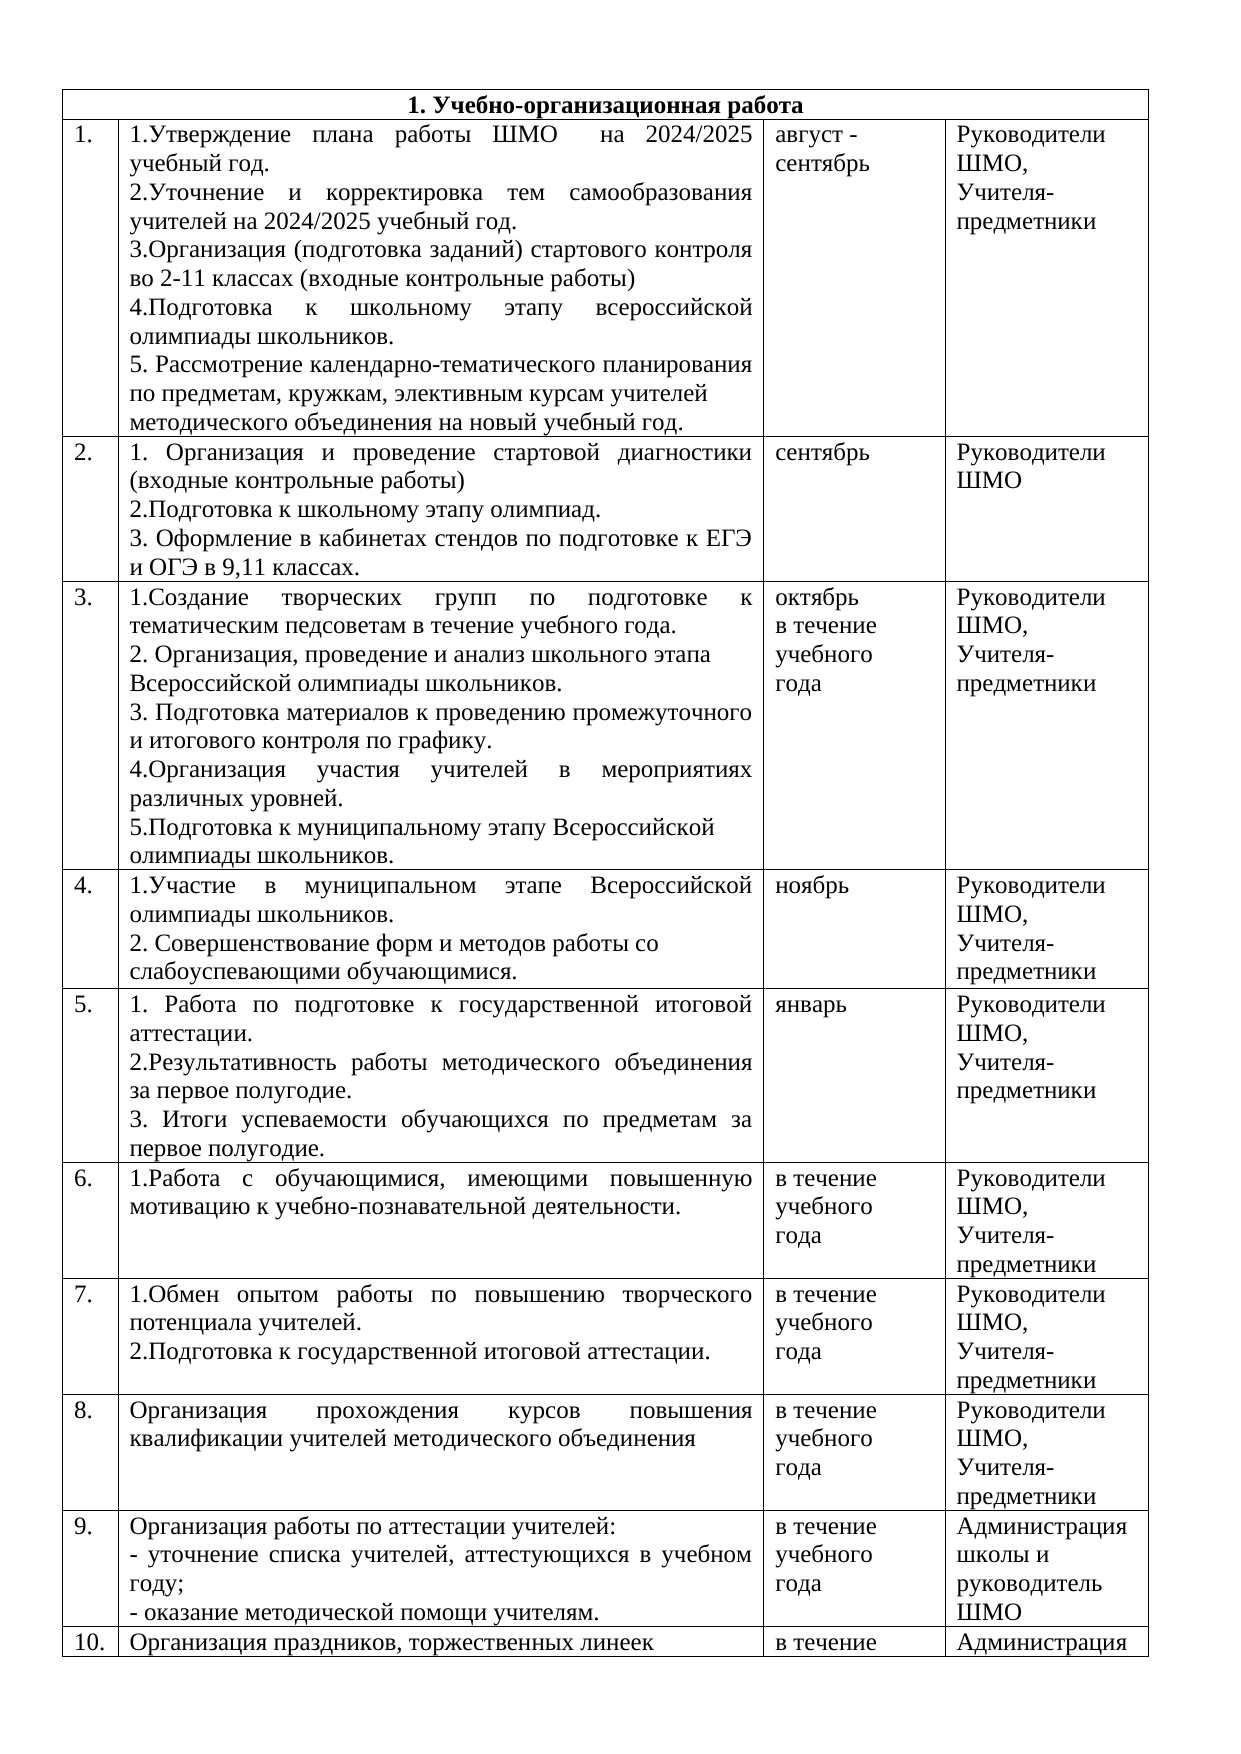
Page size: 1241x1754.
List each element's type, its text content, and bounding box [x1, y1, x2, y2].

table_cell 1. Организация и проведение стартовой диагностики (входные контрольные работы) 2.Подготовка к школьному этапу олимпиад. 3. Оформление в кабинетах стендов по подготовке к ЕГЭ и ОГЭ в 9,11 классах. [119, 437, 763, 581]
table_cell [946, 1511, 1148, 1626]
table_cell 1. [63, 120, 118, 436]
table_cell в течение учебного года [764, 1395, 945, 1510]
table_cell август - сентябрь [764, 120, 945, 436]
table_cell 1.Утверждение плана работы ШМО на 2024/2025 учебный год. 2.Уточнение и корректировка тем самообразования учителей на 2024/2025 учебный год. 3.Организация (подготовка заданий) стартового контроля во 2-11 классах (входные контрольные работы) 4.Подготовка к школьному этапу всероссийской олимпиады школьников. 5. Рассмотрение календарно-тематического планирования по предметам, кружкам, элективным курсам учителей методического объединения на новый учебный год. [119, 120, 763, 436]
table_cell 1.Работа с обучающимися, имеющими повышенную мотивацию к учебно-познавательной деятельности. [119, 1163, 763, 1278]
table_cell 3. [63, 582, 118, 869]
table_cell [764, 1511, 945, 1626]
table_cell 5. [63, 989, 118, 1162]
table_cell Руководители ШМО, Учителя-предметники [946, 870, 1148, 988]
table_cell ноябрь [764, 870, 945, 988]
table_cell Руководители ШМО, Учителя-предметники [946, 989, 1148, 1162]
table_cell 1. Работа по подготовке к государственной итоговой аттестации. 2.Результативность работы методического объединения за первое полугодие. 3. Итоги успеваемости обучающихся по предметам за первое полугодие. [119, 989, 763, 1162]
table_cell январь [764, 989, 945, 1162]
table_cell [946, 1627, 1148, 1656]
table_cell 9. [63, 1511, 118, 1626]
table_cell в течение учебного года [764, 1163, 945, 1278]
table_cell 1.Обмен опытом работы по повышению творческого потенциала учителей. 2.Подготовка к государственной итоговой аттестации. [119, 1279, 763, 1394]
table_cell Руководители ШМО, Учителя-предметники [946, 1395, 1148, 1510]
table_cell 1.Создание творческих групп по подготовке к тематическим педсоветам в течение учебного года. 2. Организация, проведение и анализ школьного этапа Всероссийской олимпиады школьников. 3. Подготовка материалов к проведению промежуточного и итогового контроля по графику. 4.Организация участия учителей в мероприятиях различных уровней. 5.Подготовка к муниципальному этапу Всероссийской олимпиады школьников. [119, 582, 763, 869]
table_cell 2. [63, 437, 118, 581]
table_cell октябрь в течение учебного года [764, 582, 945, 869]
table_cell Руководители ШМО [946, 437, 1148, 581]
table_cell Организация прохождения курсов повышения квалификации учителей методического объединения [119, 1395, 763, 1510]
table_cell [119, 1627, 763, 1656]
table_cell 6. [63, 1163, 118, 1278]
table_cell Руководители ШМО, Учителя-предметники [946, 1163, 1148, 1278]
table_cell 8. [63, 1395, 118, 1510]
table_cell 1.Участие в муниципальном этапе Всероссийской олимпиады школьников. 2. Совершенствование форм и методов работы со слабоуспевающими обучающимися. [119, 870, 763, 988]
table_cell 10. [63, 1627, 118, 1656]
table_cell Руководители ШМО, Учителя-предметники [946, 1279, 1148, 1394]
table_cell 7. [63, 1279, 118, 1394]
table_cell 1. Учебно-организационная работа [63, 90, 1148, 118]
table_cell Организация работы по аттестации учителей: - уточнение списка учителей, аттестующихся в учебном году; - оказание методической помощи учителям. [119, 1511, 763, 1626]
table_cell Руководители ШМО, Учителя-предметники [946, 120, 1148, 436]
table_cell 4. [63, 870, 118, 988]
table_cell в течение учебного года [764, 1279, 945, 1394]
table_cell сентябрь [764, 437, 945, 581]
table_cell Руководители ШМО, Учителя-предметники [946, 582, 1148, 869]
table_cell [764, 1627, 945, 1656]
